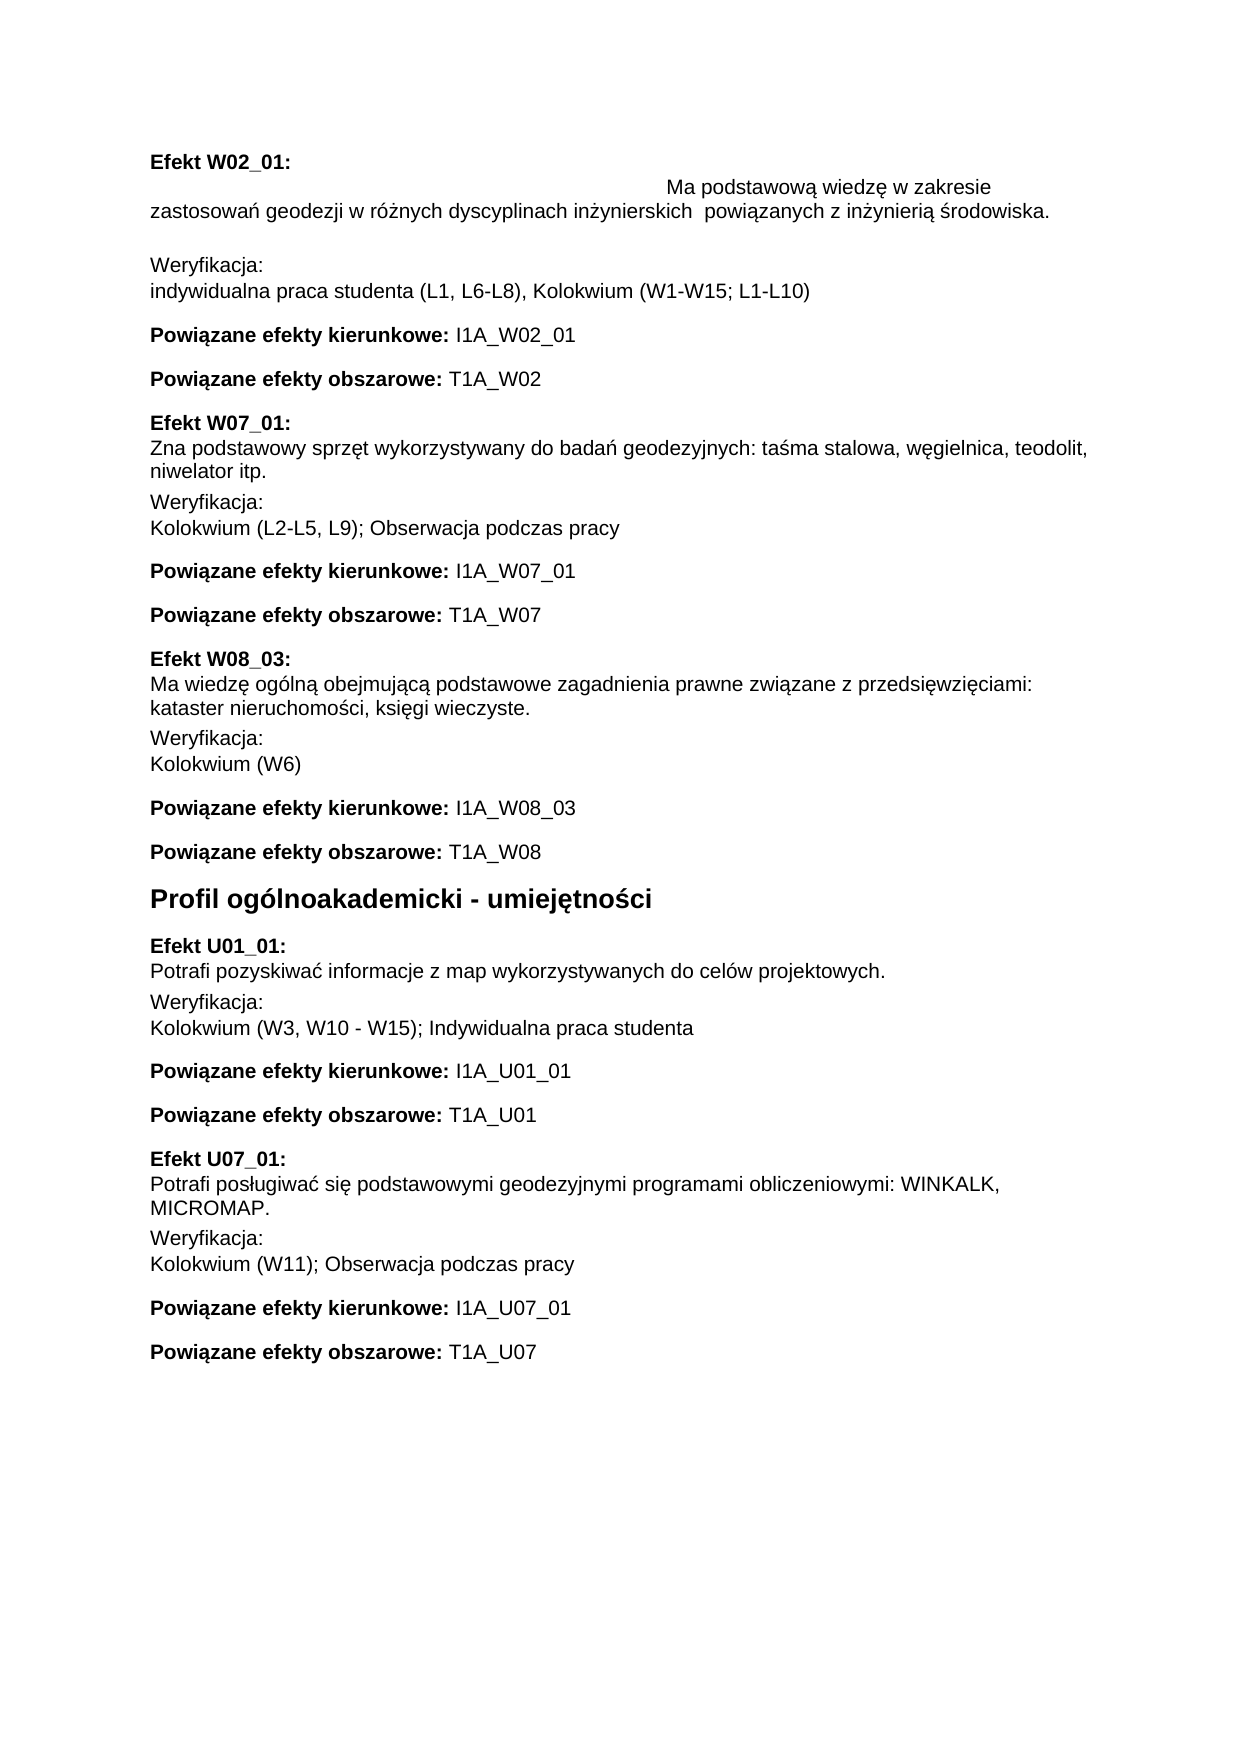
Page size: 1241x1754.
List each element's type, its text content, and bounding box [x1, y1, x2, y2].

text Kolokwium (W6) [150, 752, 1090, 776]
text Powiązane efekty obszarowe: T1A_W08 [150, 839, 1090, 863]
text Efekt W08_03: [150, 647, 1090, 671]
text Potrafi posługiwać się podstawowymi geodezyjnymi programami obliczeniowymi: WINKALK, MICROMAP. [150, 1172, 1090, 1220]
text Powiązane efekty kierunkowe: I1A_W07_01 [150, 559, 1090, 583]
text Powiązane efekty obszarowe: T1A_U07 [150, 1339, 1090, 1363]
text Powiązane efekty kierunkowe: I1A_W08_03 [150, 796, 1090, 820]
text Kolokwium (W11); Obserwacja podczas pracy [150, 1252, 1090, 1276]
text Efekt W02_01: [150, 150, 1090, 174]
text Efekt W07_01: [150, 410, 1090, 434]
text Weryfikacja: [150, 253, 1090, 277]
text Weryfikacja: [150, 489, 1090, 513]
text Powiązane efekty kierunkowe: I1A_U07_01 [150, 1296, 1090, 1320]
text Kolokwium (L2-L5, L9); Obserwacja podczas pracy [150, 516, 1090, 539]
text Weryfikacja: [150, 1226, 1090, 1250]
text Efekt U01_01: [150, 934, 1090, 958]
text Ma podstawową wiedzę w zakresie zastosowań geodezji w różnych dyscyplinach inżynierskich powiązanych z inżynierią środowiska. [150, 175, 1090, 247]
text Potrafi pozyskiwać informacje z map wykorzystywanych do celów projektowych. [150, 959, 1090, 983]
text Powiązane efekty obszarowe: T1A_W02 [150, 367, 1090, 391]
text Ma wiedzę ogólną obejmującą podstawowe zagadnienia prawne związane z przedsięwzięciami: kataster nieruchomości, księgi wieczyste. [150, 672, 1090, 720]
text Weryfikacja: [150, 726, 1090, 750]
text indywidualna praca studenta (L1, L6-L8), Kolokwium (W1-W15; L1-L10) [150, 279, 1090, 303]
text Efekt U07_01: [150, 1147, 1090, 1171]
text Weryfikacja: [150, 989, 1090, 1013]
subtitle Profil ogólnoakademicki - umiejętności [150, 883, 1090, 914]
text Zna podstawowy sprzęt wykorzystywany do badań geodezyjnych: taśma stalowa, węgielnica, teodolit, niwelator itp. [150, 435, 1090, 483]
text Kolokwium (W3, W10 - W15); Indywidualna praca studenta [150, 1016, 1090, 1039]
text Powiązane efekty kierunkowe: I1A_U01_01 [150, 1059, 1090, 1083]
text Powiązane efekty obszarowe: T1A_U01 [150, 1103, 1090, 1127]
text Powiązane efekty kierunkowe: I1A_W02_01 [150, 323, 1090, 347]
text Powiązane efekty obszarowe: T1A_W07 [150, 603, 1090, 627]
